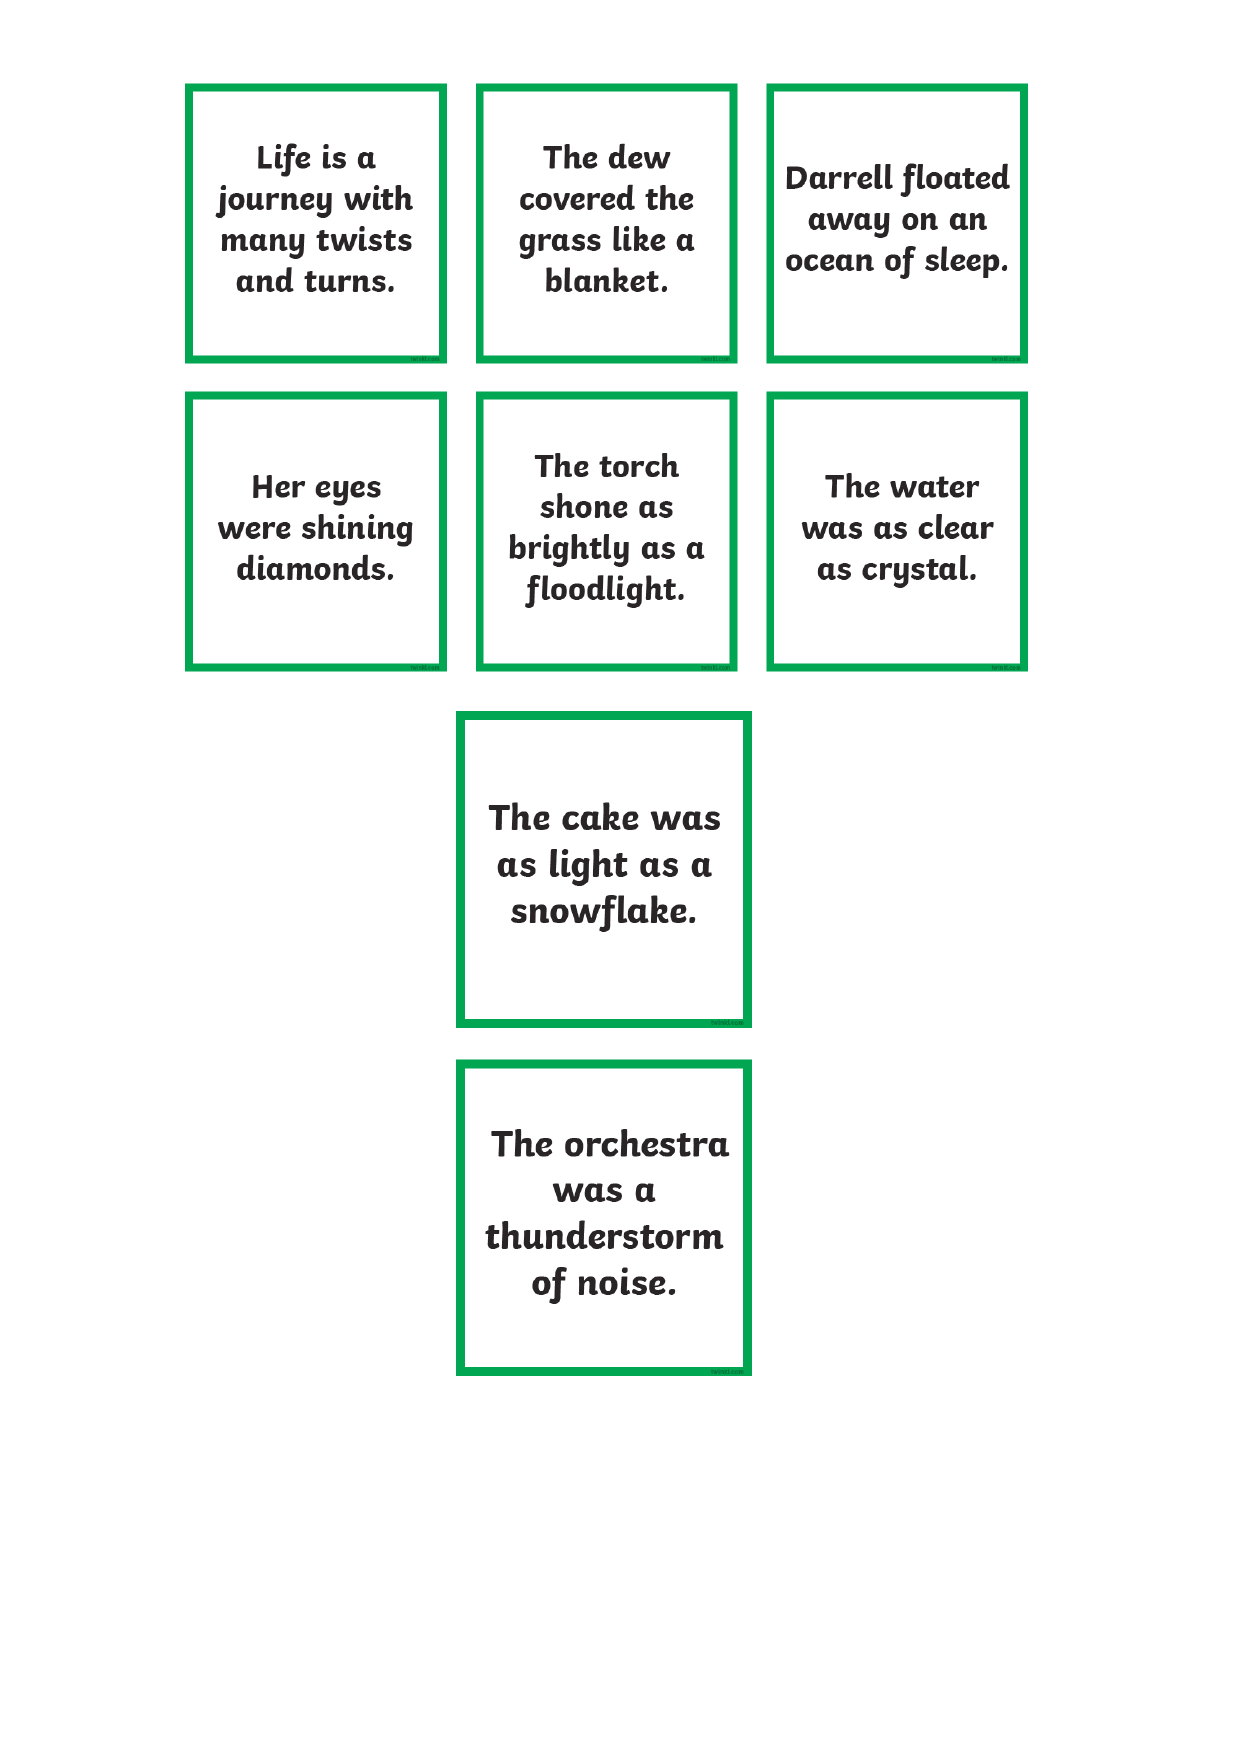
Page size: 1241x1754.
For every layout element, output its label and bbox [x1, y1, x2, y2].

picture [177, 75, 1034, 678]
picture [452, 703, 759, 1386]
